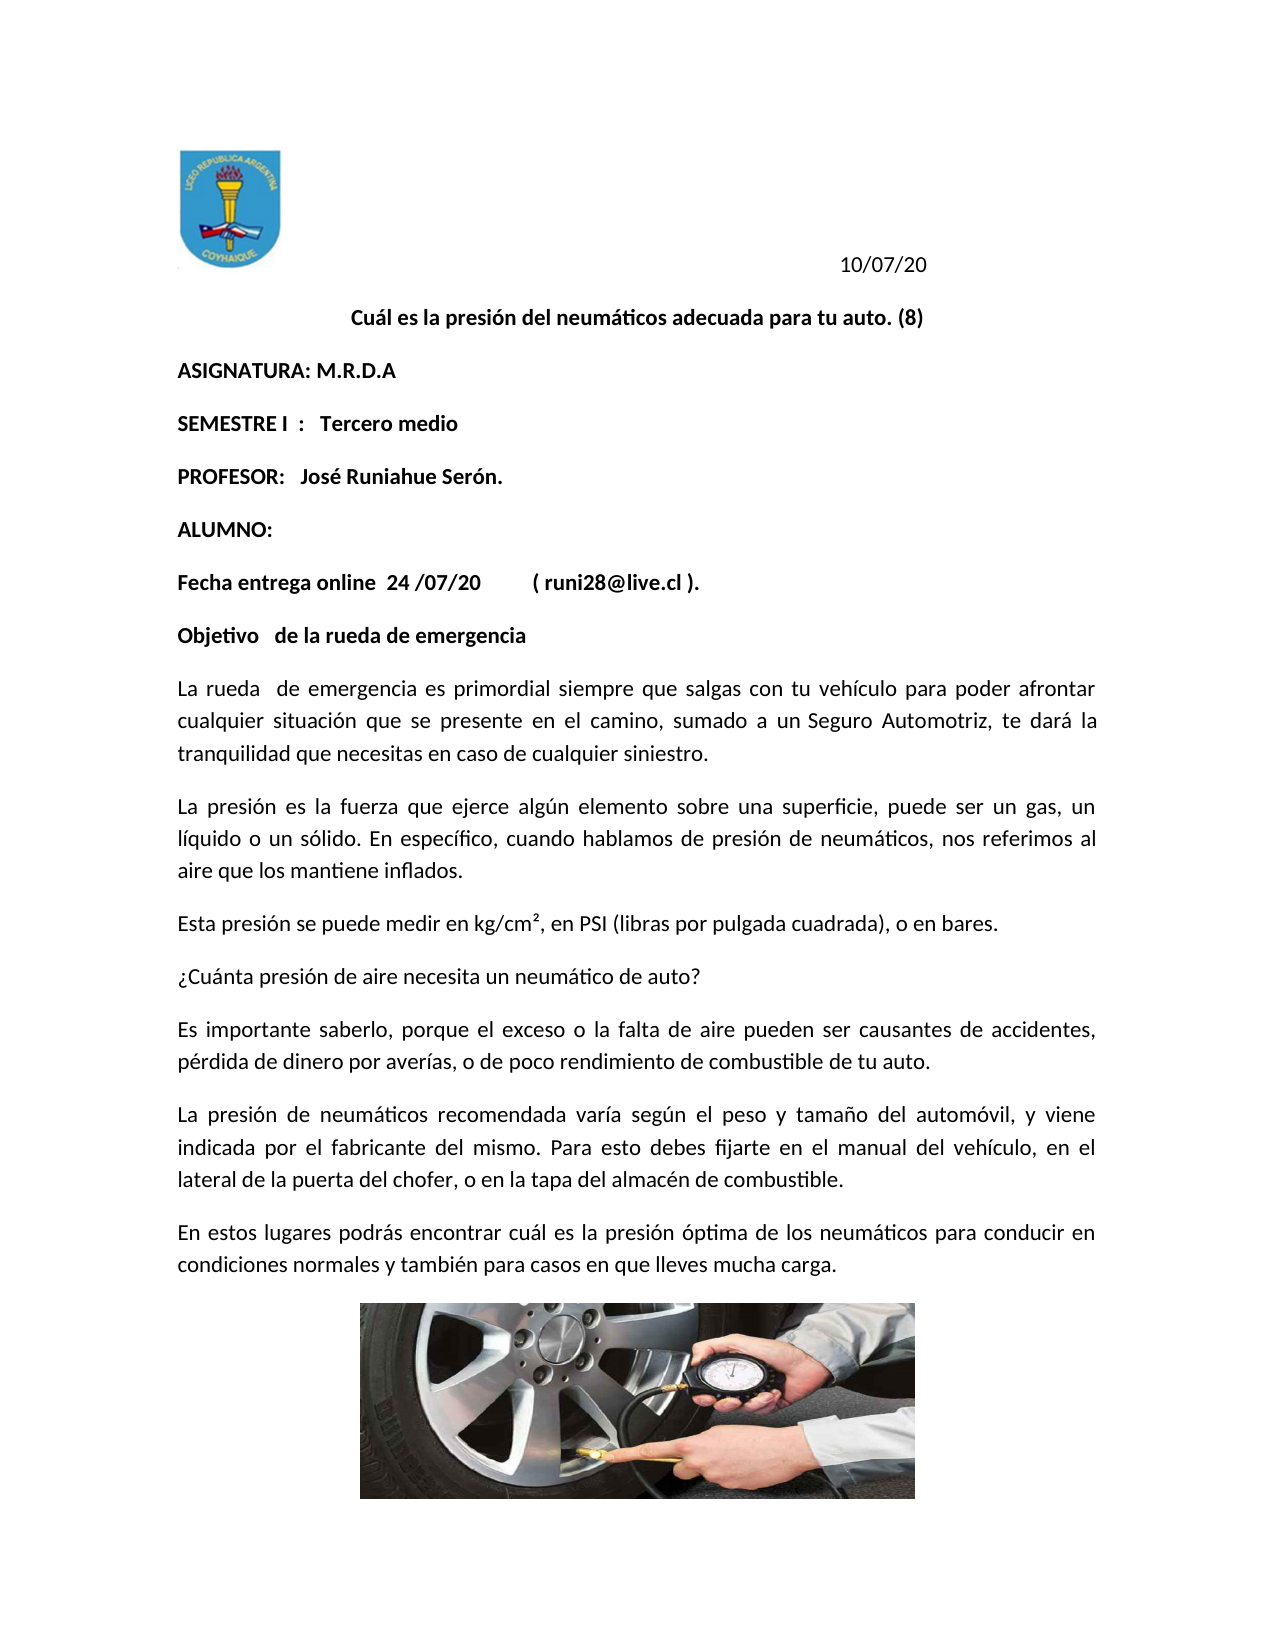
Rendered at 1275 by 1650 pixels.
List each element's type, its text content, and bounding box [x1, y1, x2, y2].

text Esta presión se puede medir en kg/cm², en PSI (libras por pulgada cuadrada), o en bares. [177, 909, 1098, 937]
text ¿Cuánta presión de aire necesita un neumático de auto? [177, 962, 1098, 990]
text Cuál es la presión del neumáticos adecuada para tu auto. (8) [177, 303, 1098, 331]
text Fecha entrega online 24 /07/20 ( runi28@live.cl ). [177, 568, 1098, 596]
text ASIGNATURA: M.R.D.A [177, 356, 1098, 384]
text ALUMNO: [177, 515, 1098, 543]
text La presión es la fuerza que ejerce algún elemento sobre una superficie, puede ser un gas, un líquido o un sólido. En específico, cuando hablamos de presión de neumáticos, nos referimos al aire que los mantiene inflados. [177, 792, 1098, 884]
text PROFESOR: José Runiahue Serón. [177, 462, 1098, 490]
picture [360, 1303, 915, 1499]
text Es importante saberlo, porque el exceso o la falta de aire pueden ser causantes de accidentes, pérdida de dinero por averías, o de poco rendimiento de combustible de tu auto. [177, 1015, 1098, 1076]
text La presión de neumáticos recomendada varía según el peso y tamaño del automóvil, y viene indicada por el fabricante del mismo. Para esto debes fijarte en el manual del vehículo, en el lateral de la puerta del chofer, o en la tapa del almacén de combustible. [177, 1101, 1098, 1193]
text Objetivo de la rueda de emergencia [177, 621, 1098, 649]
text La rueda de emergencia es primordial siempre que salgas con tu vehículo para poder afrontar cualquier situación que se presente en el camino, sumado a un Seguro Automotriz, te dará la tranquilidad que necesitas en caso de cualquier siniestro. [177, 674, 1098, 767]
text 10/07/20 [177, 148, 1098, 278]
text En estos lugares podrás encontrar cuál es la presión óptima de los neumáticos para conducir en condiciones normales y también para casos en que lleves mucha carga. [177, 1218, 1098, 1278]
picture [177, 147, 284, 273]
text SEMESTRE I : Tercero medio [177, 409, 1098, 437]
